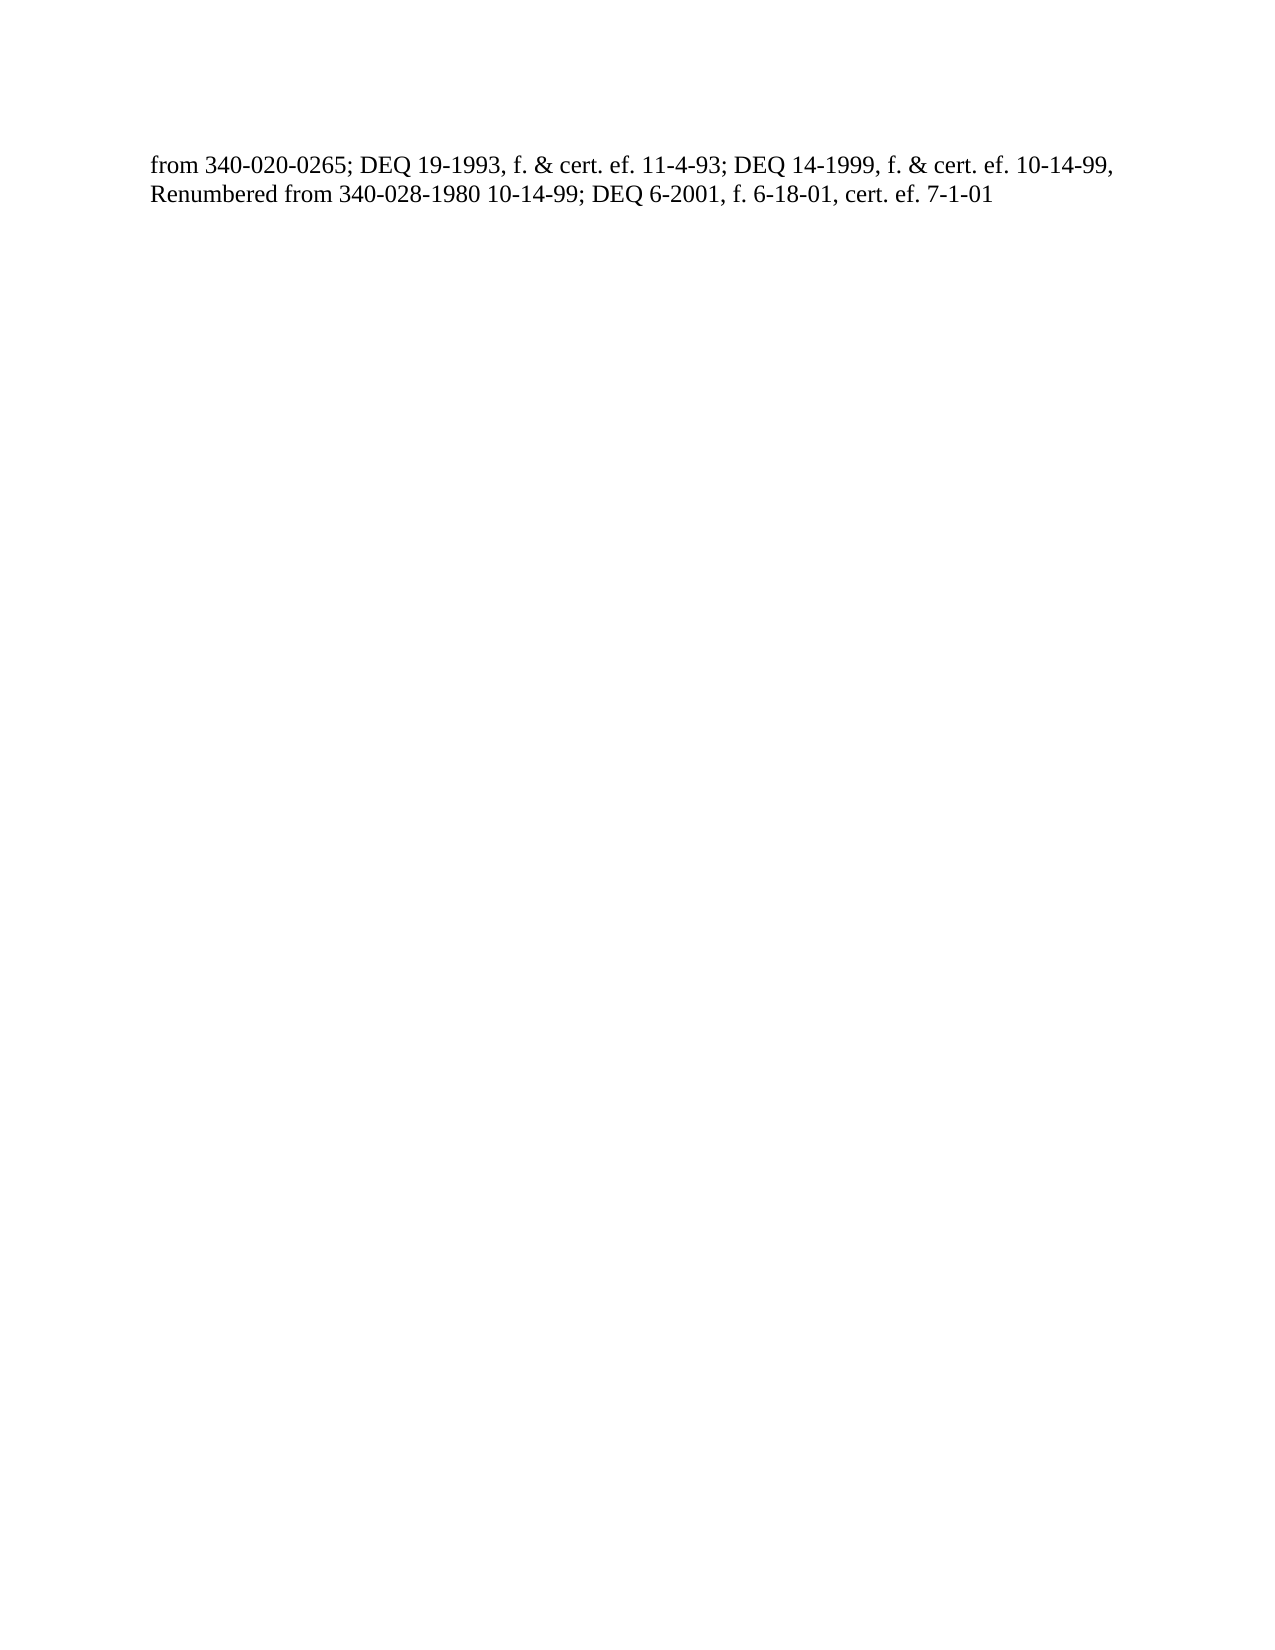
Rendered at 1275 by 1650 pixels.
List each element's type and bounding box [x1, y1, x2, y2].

text [150, 150, 1125, 207]
